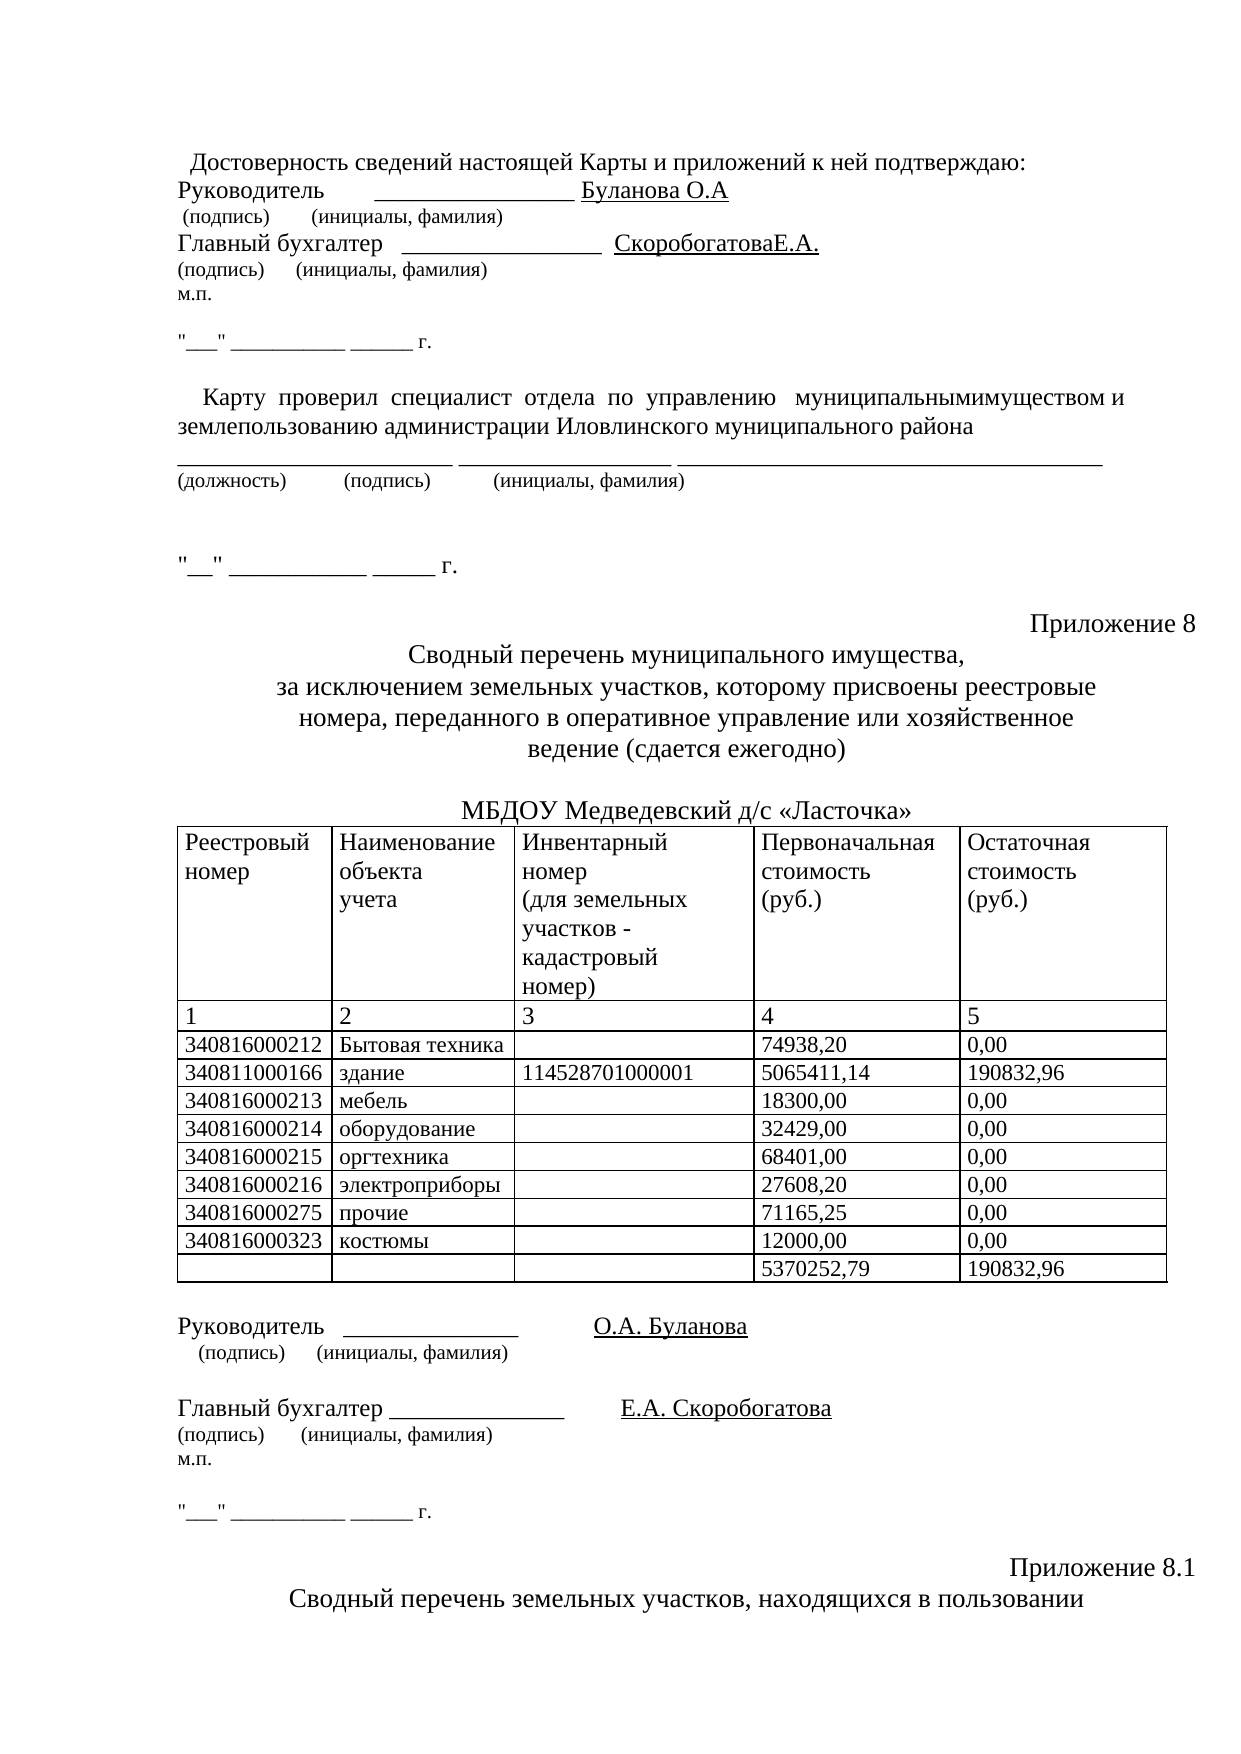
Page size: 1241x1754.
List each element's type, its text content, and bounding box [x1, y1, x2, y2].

table_cell [178, 1255, 331, 1281]
table_cell [515, 1171, 753, 1197]
table_cell 0,00 [961, 1227, 1166, 1253]
table_cell 4 [755, 1001, 959, 1030]
table_cell 18300,00 [755, 1087, 959, 1114]
text (подпись) (инициалы, фамилия) [177, 204, 1196, 228]
table_cell здание [333, 1060, 514, 1086]
text за исключением земельных участков, которому присвоены реестровые [177, 670, 1196, 701]
table_cell [515, 1115, 753, 1142]
table_cell Бытовая техника [333, 1032, 514, 1058]
table_cell 74938,20 [755, 1032, 959, 1058]
table_cell [515, 1032, 753, 1058]
text "___" ___________ ______ г. [177, 329, 1196, 353]
text Главный бухгалтер ______________ Е.А. Скоробогатова [177, 1393, 1196, 1422]
table_cell 340816000213 [178, 1087, 331, 1114]
table_cell 68401,00 [755, 1143, 959, 1169]
text ______________________ _________________ __________________________________ [177, 440, 1196, 468]
table_cell 340816000214 [178, 1115, 331, 1142]
table_cell 0,00 [961, 1032, 1166, 1058]
text Приложение 8 [177, 607, 1196, 639]
table_cell 2 [333, 1001, 514, 1030]
table_cell 27608,20 [755, 1171, 959, 1197]
table_cell 0,00 [961, 1199, 1166, 1225]
table_cell 71165,25 [755, 1199, 959, 1225]
table_cell 1 [178, 1001, 331, 1030]
table_cell оборудование [333, 1115, 514, 1142]
text Руководитель ______________ О.А. Буланова [177, 1311, 1196, 1340]
table_cell 0,00 [961, 1143, 1166, 1169]
text Главный бухгалтер ________________ СкоробогатоваЕ.А. [177, 228, 1196, 257]
table_cell мебель [333, 1087, 514, 1114]
text (подпись) (инициалы, фамилия) [177, 1422, 1196, 1446]
text Сводный перечень муниципального имущества, [177, 639, 1196, 670]
text ведение (сдается ежегодно) [177, 732, 1196, 763]
text Сводный перечень земельных участков, находящихся в пользовании [177, 1583, 1196, 1614]
text "__" ___________ _____ г. [177, 550, 1196, 579]
text м.п. [177, 1446, 1196, 1470]
text Карту проверил специалист отдела по управлению муниципальнымимуществом и землепользованию администрации Иловлинского муниципального района [177, 382, 1196, 440]
table_cell [515, 1227, 753, 1253]
table_cell [515, 1255, 753, 1281]
table_cell 3 [515, 1001, 753, 1030]
table_cell 5 [961, 1001, 1166, 1030]
table_cell оргтехника [333, 1143, 514, 1169]
text Руководитель ________________ Буланова О.А [177, 176, 1196, 204]
table_cell 32429,00 [755, 1115, 959, 1142]
table_cell 190832,96 [961, 1255, 1166, 1281]
text (должность) (подпись) (инициалы, фамилия) [177, 468, 1196, 492]
table_cell [515, 1143, 753, 1169]
table_cell 0,00 [961, 1115, 1166, 1142]
table_cell прочие [333, 1199, 514, 1225]
text "___" ___________ ______ г. [177, 1499, 1196, 1523]
table_cell 340816000215 [178, 1143, 331, 1169]
table_header Остаточная стоимость (руб.) [961, 827, 1166, 999]
text (подпись) (инициалы, фамилия) [177, 257, 1196, 281]
table_cell 5065411,14 [755, 1060, 959, 1086]
text МБДОУ Медведевский д/с «Ласточка» [177, 794, 1196, 826]
table_cell 340816000212 [178, 1032, 331, 1058]
text Достоверность сведений настоящей Карты и приложений к ней подтверждаю: [177, 147, 1196, 176]
text (подпись) (инициалы, фамилия) [177, 1340, 1196, 1364]
table_cell [333, 1255, 514, 1281]
table_cell костюмы [333, 1227, 514, 1253]
text номера, переданного в оперативное управление или хозяйственное [177, 701, 1196, 732]
table_header Первоначальная стоимость (руб.) [755, 827, 959, 999]
table_cell 190832,96 [961, 1060, 1166, 1086]
table_header Инвентарный номер (для земельных участков - кадастровый номер) [515, 827, 753, 999]
table_cell 0,00 [961, 1087, 1166, 1114]
table_cell 340816000323 [178, 1227, 331, 1253]
table_header Реестровый номер [178, 827, 331, 999]
table_cell [515, 1199, 753, 1225]
table_cell 340816000216 [178, 1171, 331, 1197]
table_cell 340811000166 [178, 1060, 331, 1086]
table_cell 340816000275 [178, 1199, 331, 1225]
table_cell [515, 1087, 753, 1114]
text Приложение 8.1 [177, 1551, 1196, 1583]
table_cell 114528701000001 [515, 1060, 753, 1086]
text м.п. [177, 281, 1196, 305]
table_cell электроприборы [333, 1171, 514, 1197]
table_header Наименование объекта учета [333, 827, 514, 999]
table_cell 0,00 [961, 1171, 1166, 1197]
table_cell 12000,00 [755, 1227, 959, 1253]
table_cell 5370252,79 [755, 1255, 959, 1281]
